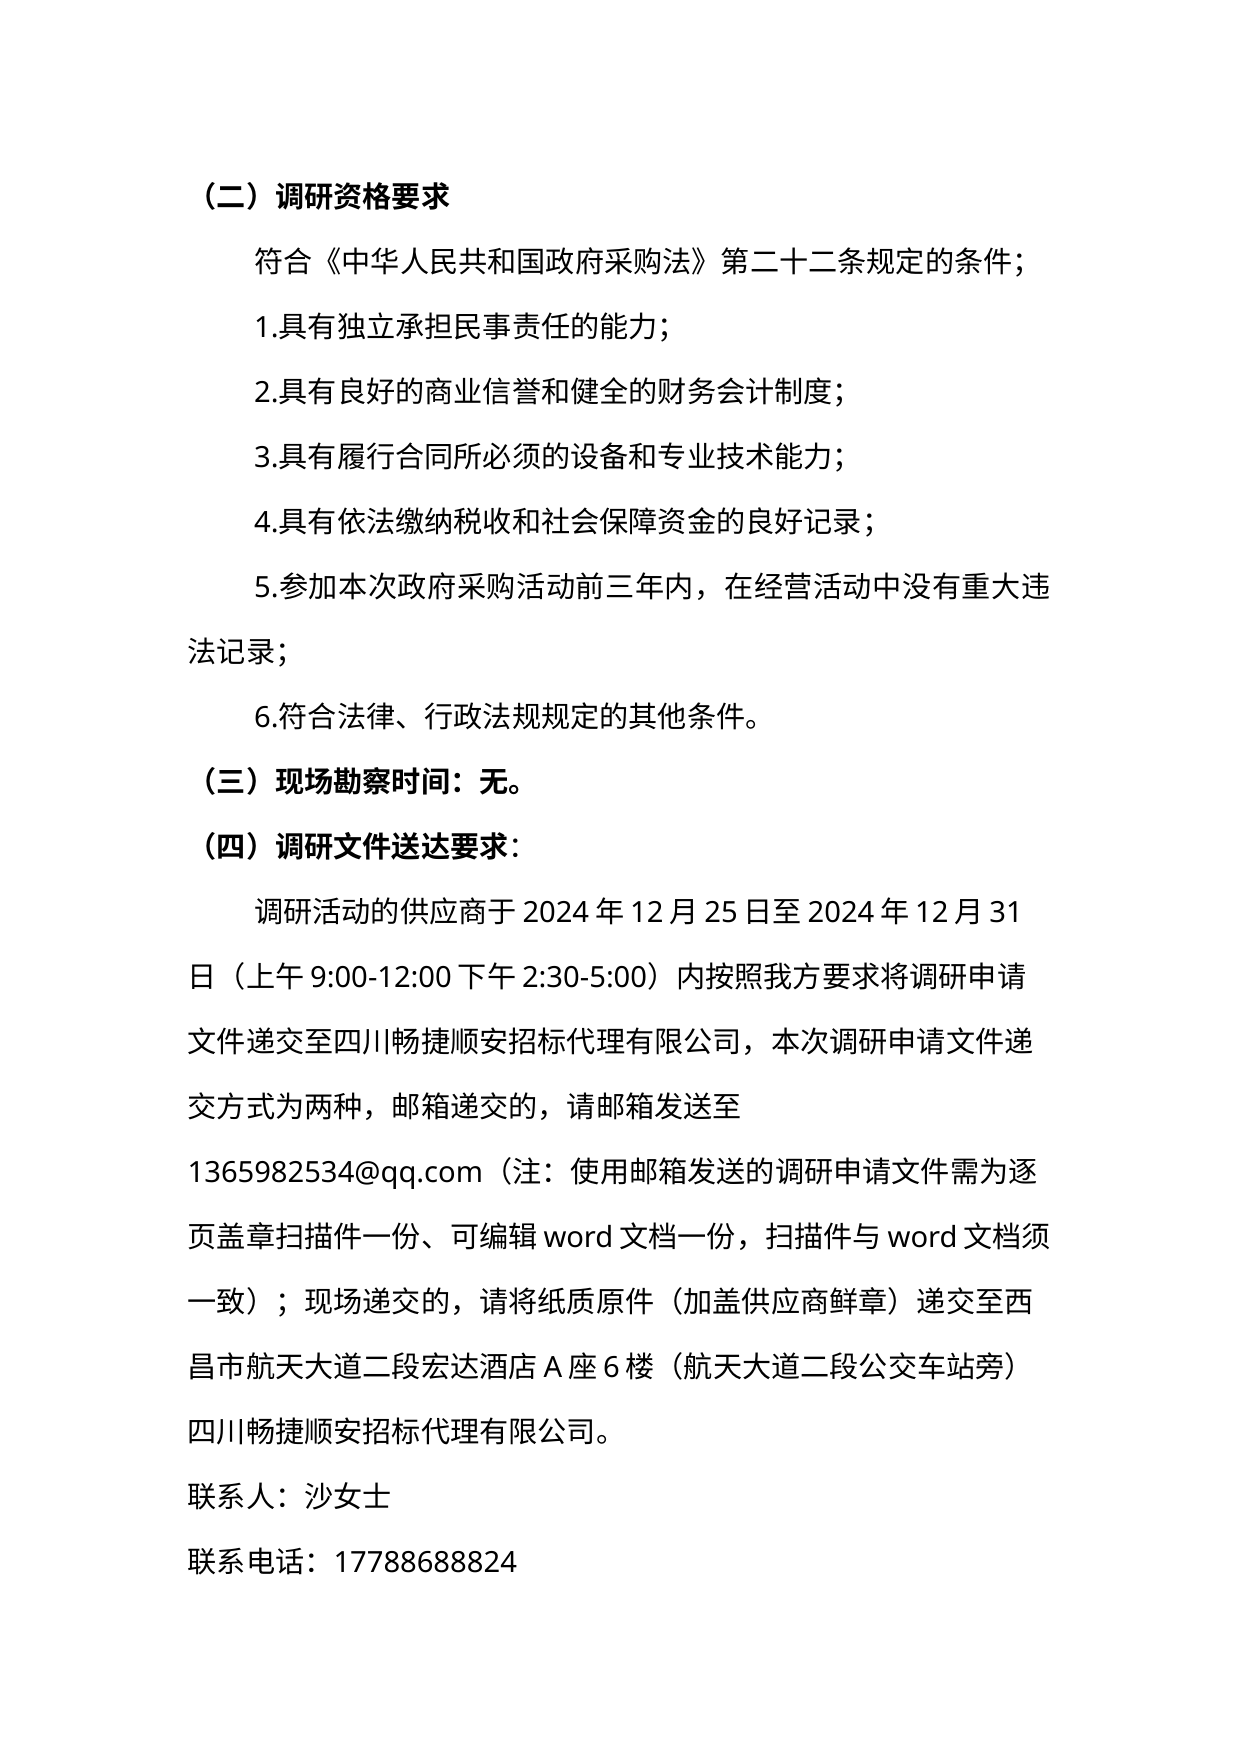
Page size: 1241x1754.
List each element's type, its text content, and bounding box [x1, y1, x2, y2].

text 调研活动的供应商于2024年12月25日至2024年12月31日（上午9:00-12:00下午2:30-5:00）内按照我方要求将调研申请文件递交至四川畅捷顺安招标代理有限公司，本次调研申请文件递交方式为两种，邮箱递交的，请邮箱发送至1365982534@qq.com（注：使用邮箱发送的调研申请文件需为逐页盖章扫描件一份、可编辑word文档一份，扫描件与word文档须一致）；现场递交的，请将纸质原件（加盖供应商鲜章）递交至西昌市航天大道二段宏达酒店A座6楼（航天大道二段公交车站旁）四川畅捷顺安招标代理有限公司。 [187, 877, 1053, 1462]
text 3.具有履行合同所必须的设备和专业技术能力； [187, 422, 1053, 487]
text 1.具有独立承担民事责任的能力； [187, 292, 1053, 357]
text 5.参加本次政府采购活动前三年内，在经营活动中没有重大违法记录； [187, 552, 1053, 682]
text 4.具有依法缴纳税收和社会保障资金的良好记录； [187, 487, 1053, 552]
text （二）调研资格要求 [187, 162, 1053, 227]
text 联系电话：17788688824 [187, 1527, 1053, 1592]
text 2.具有良好的商业信誉和健全的财务会计制度； [187, 357, 1053, 422]
text 6.符合法律、行政法规规定的其他条件。 [187, 682, 1053, 747]
text （四）调研文件送达要求： [187, 812, 1053, 877]
text 联系人：沙女士 [187, 1462, 1053, 1527]
text 符合《中华人民共和国政府采购法》第二十二条规定的条件； [187, 227, 1053, 292]
text （三）现场勘察时间：无。 [187, 747, 1053, 812]
